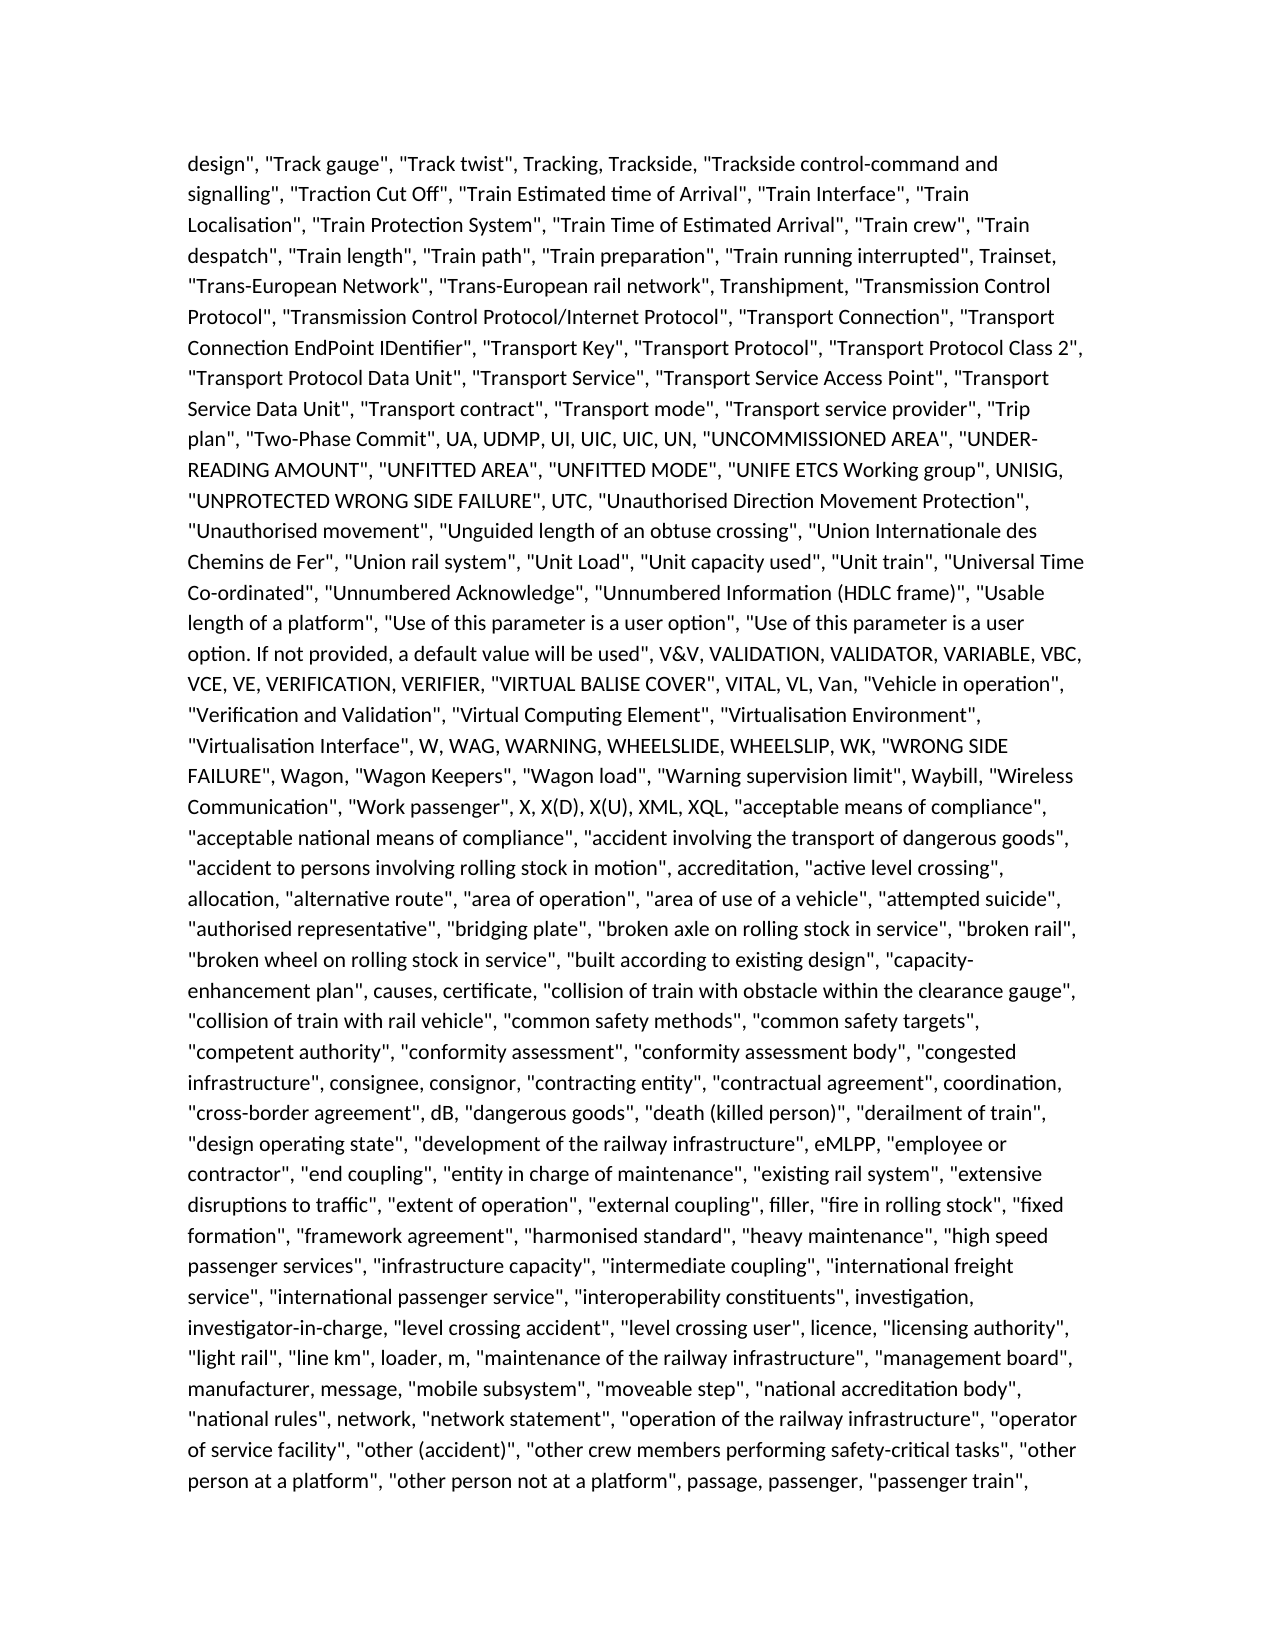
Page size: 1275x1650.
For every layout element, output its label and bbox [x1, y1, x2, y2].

text [187, 150, 1087, 1493]
